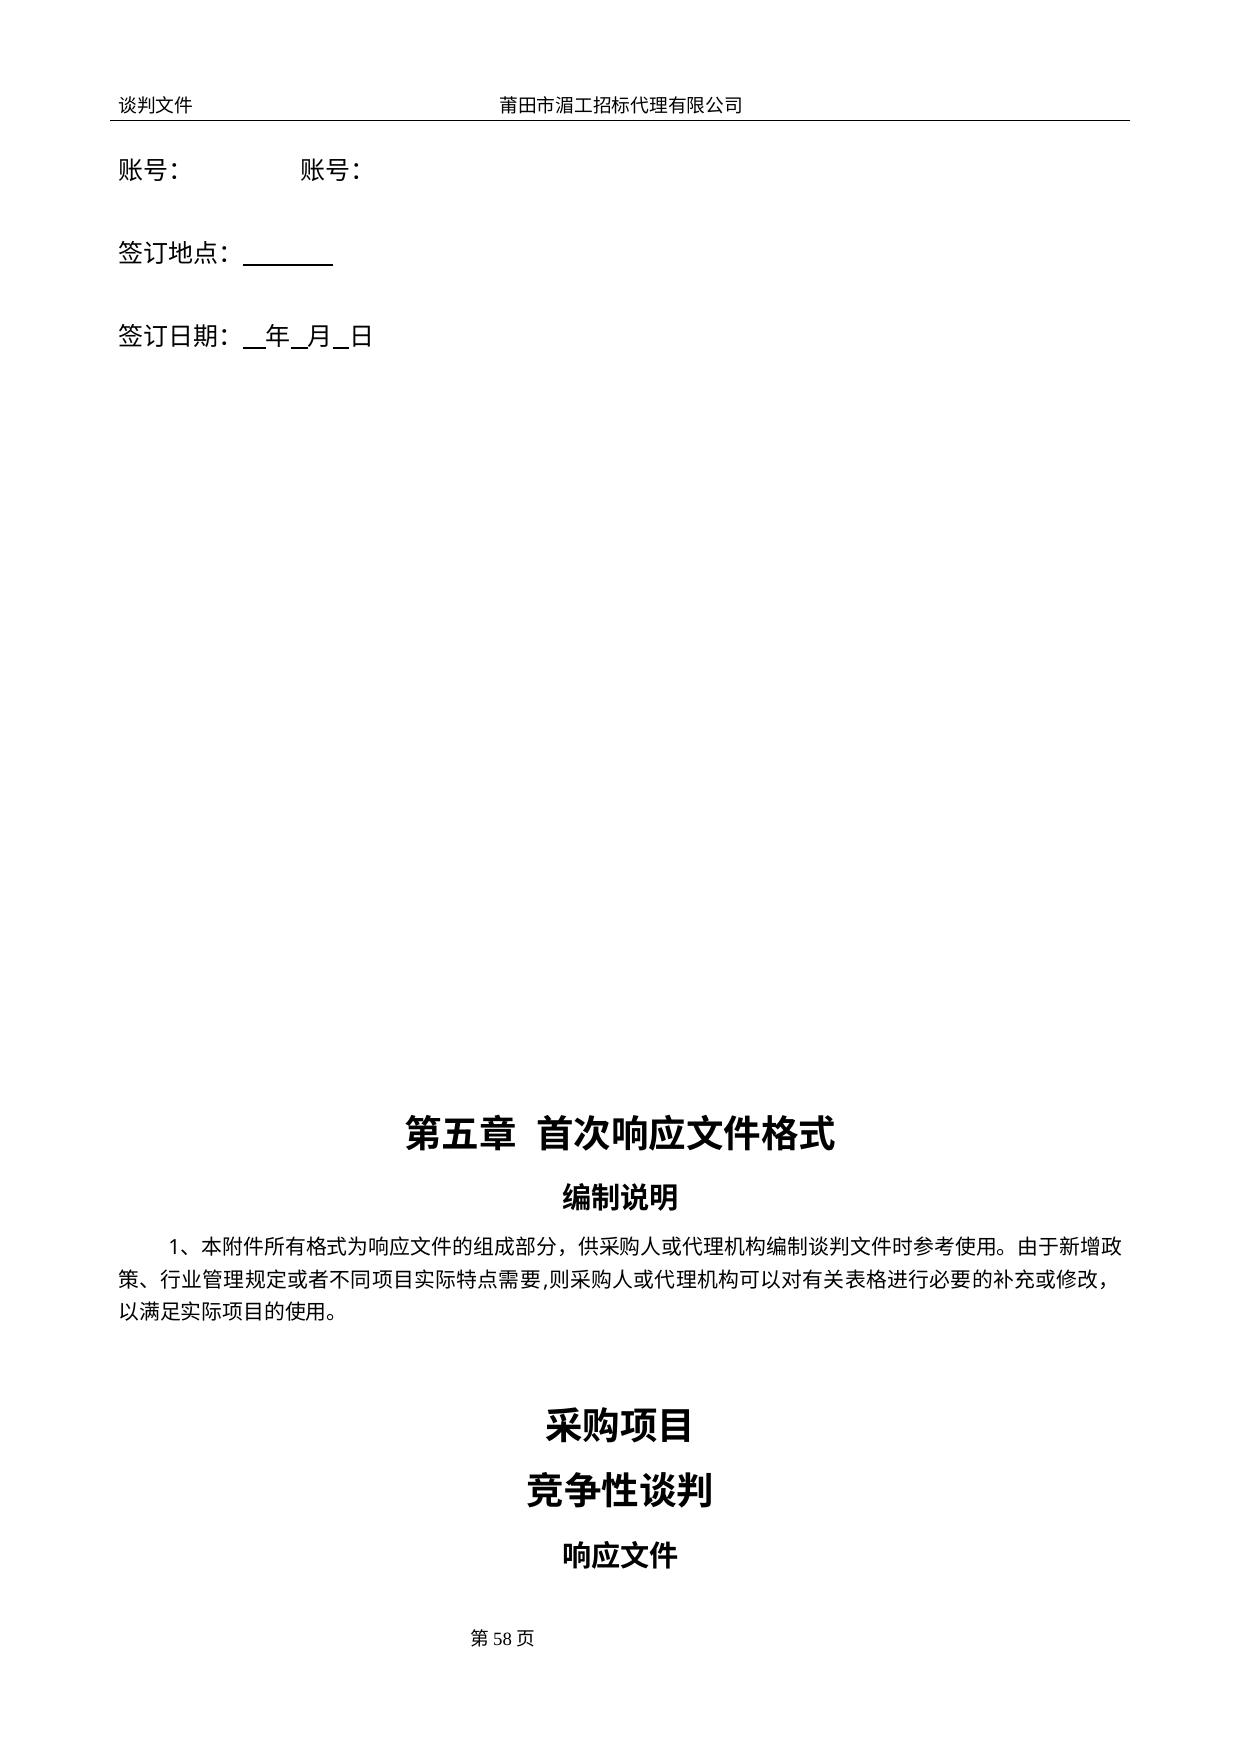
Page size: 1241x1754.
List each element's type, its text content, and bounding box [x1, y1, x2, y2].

text 账号： 账号： [118, 136, 1122, 201]
text 编制说明 [118, 1165, 1122, 1230]
text 签订地点： [118, 219, 1122, 284]
text 1、本附件所有格式为响应文件的组成部分，供采购人或代理机构编制谈判文件时参考使用。由于新增政策、行业管理规定或者不同项目实际特点需要,则采购人或代理机构可以对有关表格进行必要的补充或修改，以满足实际项目的使用。 [118, 1230, 1122, 1328]
text 竞争性谈判 [118, 1458, 1122, 1523]
text 签订日期： 年 月 日 [118, 302, 1122, 367]
text 采购项目 [118, 1393, 1122, 1458]
text 第五章 首次响应文件格式 [118, 1100, 1122, 1165]
text 响应文件 [118, 1523, 1122, 1588]
